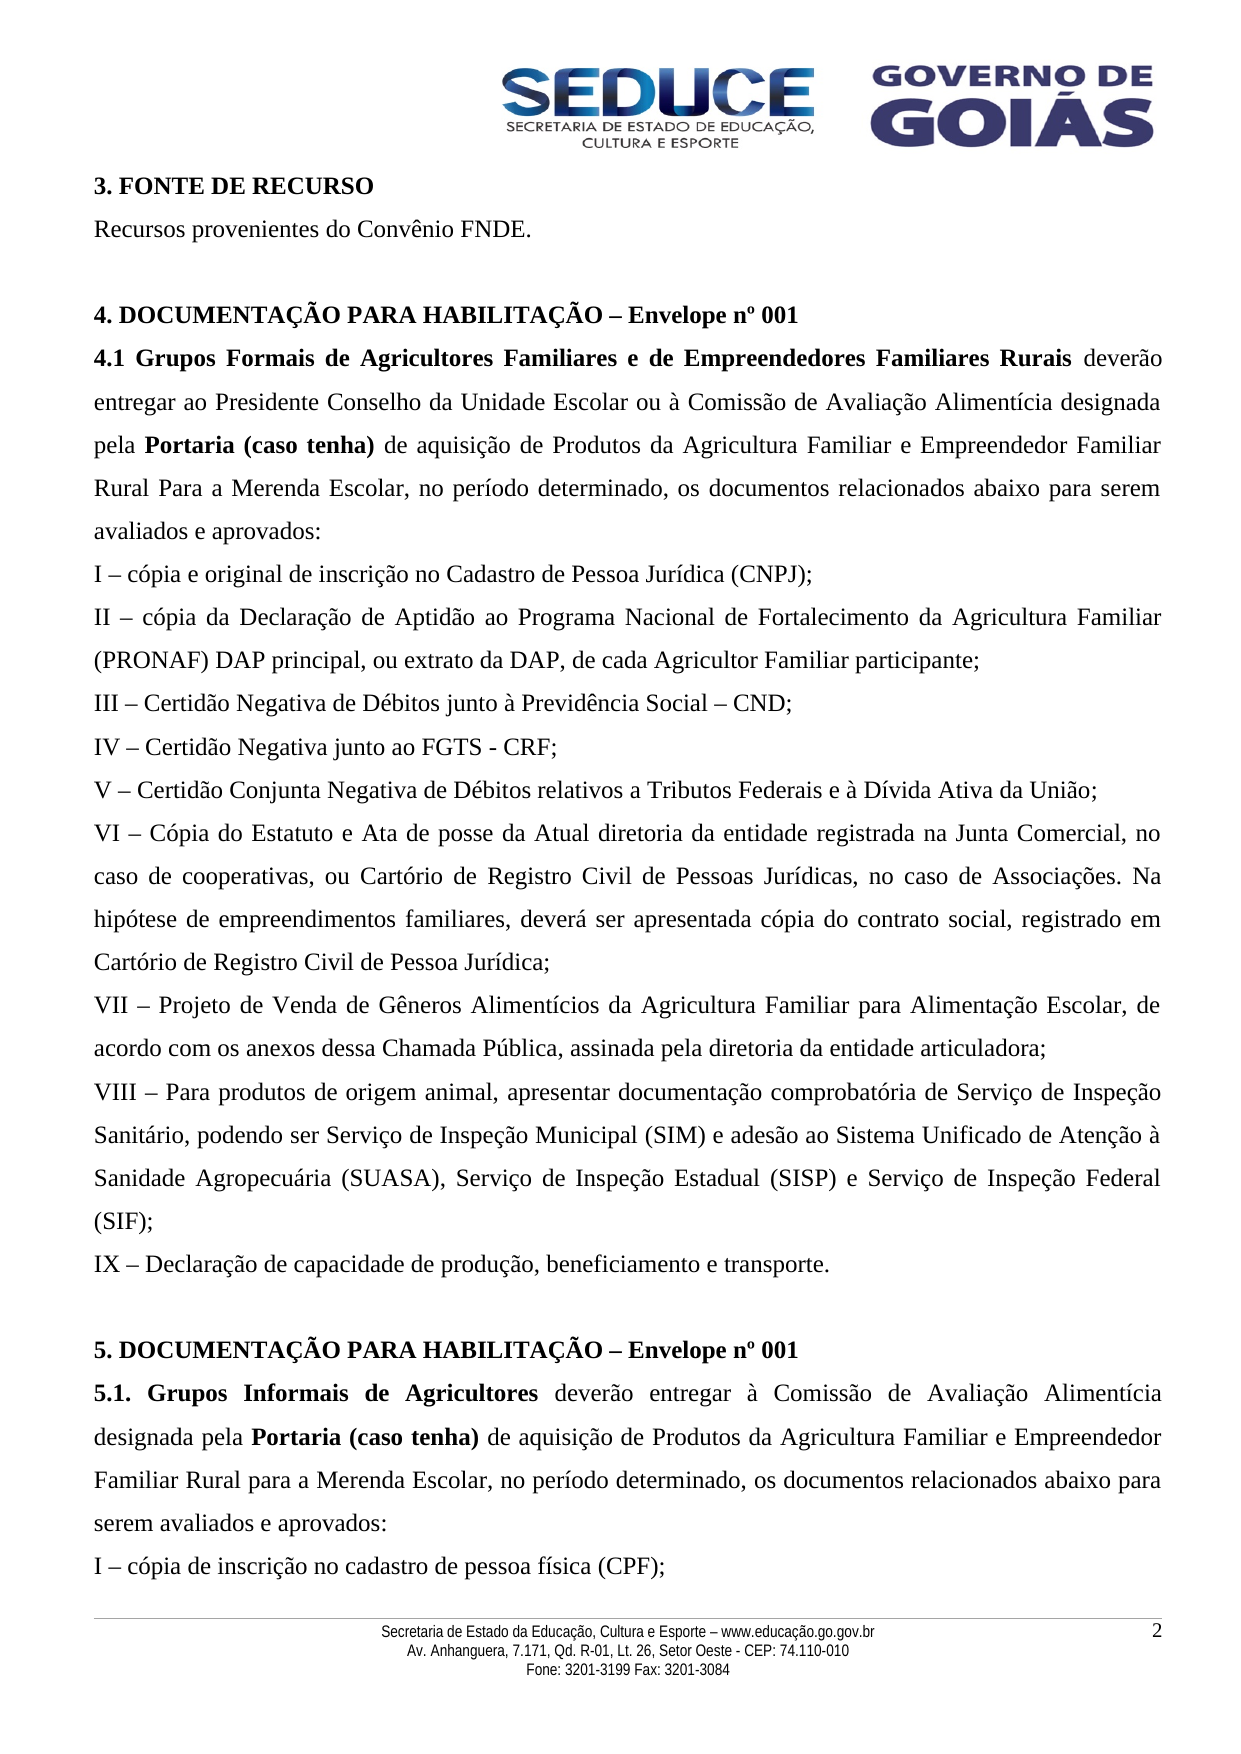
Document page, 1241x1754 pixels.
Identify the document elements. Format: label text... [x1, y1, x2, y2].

picture [501, 59, 1163, 157]
text 4. DOCUMENTAÇÃO PARA HABILITAÇÃO – Envelope nº 001 [94, 300, 1162, 329]
text II – cópia da Declaração de Aptidão ao Programa Nacional de Fortalecimento da Agricultura Familiar (PRONAF) DAP principal, ou extrato da DAP, de cada Agricultor Familiar participante; [94, 602, 1162, 674]
text I – cópia e original de inscrição no Cadastro de Pessoa Jurídica (CNPJ); [94, 559, 1162, 588]
text IV – Certidão Negativa junto ao FGTS - CRF; [94, 732, 1162, 760]
text V – Certidão Conjunta Negativa de Débitos relativos a Tributos Federais e à Dívida Ativa da União; [94, 775, 1162, 803]
text VII – Projeto de Venda de Gêneros Alimentícios da Agricultura Familiar para Alimentação Escolar, de acordo com os anexos dessa Chamada Pública, assinada pela diretoria da entidade articuladora; [94, 990, 1162, 1062]
text VI – Cópia do Estatuto e Ata de posse da Atual diretoria da entidade registrada na Junta Comercial, no caso de cooperativas, ou Cartório de Registro Civil de Pessoas Jurídicas, no caso de Associações. Na hipótese de empreendimentos familiares, deverá ser apresentada cópia do contrato social, registrado em Cartório de Registro Civil de Pessoa Jurídica; [94, 818, 1162, 976]
text Recursos provenientes do Convênio FNDE. [94, 214, 1177, 243]
text III – Certidão Negativa de Débitos junto à Previdência Social – CND; [94, 688, 1162, 717]
text IX – Declaração de capacidade de produção, beneficiamento e transporte. [94, 1249, 1162, 1278]
text 5. DOCUMENTAÇÃO PARA HABILITAÇÃO – Envelope nº 001 [94, 1335, 1162, 1364]
text 3. FONTE DE RECURSO [94, 171, 1177, 200]
text 4.1 Grupos Formais de Agricultores Familiares e de Empreendedores Familiares Rurais deverão entregar ao Presidente Conselho da Unidade Escolar ou à Comissão de Avaliação Alimentícia designada pela Portaria (caso tenha) de aquisição de Produtos da Agricultura Familiar e Empreendedor Familiar Rural Para a Merenda Escolar, no período determinado, os documentos relacionados abaixo para serem avaliados e aprovados: [94, 343, 1162, 545]
text I – cópia de inscrição no cadastro de pessoa física (CPF); [94, 1551, 1162, 1580]
text 5.1. Grupos Informais de Agricultores deverão entregar à Comissão de Avaliação Alimentícia designada pela Portaria (caso tenha) de aquisição de Produtos da Agricultura Familiar e Empreendedor Familiar Rural para a Merenda Escolar, no período determinado, os documentos relacionados abaixo para serem avaliados e aprovados: [94, 1378, 1162, 1537]
text VIII – Para produtos de origem animal, apresentar documentação comprobatória de Serviço de Inspeção Sanitário, podendo ser Serviço de Inspeção Municipal (SIM) e adesão ao Sistema Unificado de Atenção à Sanidade Agropecuária (SUASA), Serviço de Inspeção Estadual (SISP) e Serviço de Inspeção Federal (SIF); [94, 1077, 1162, 1235]
